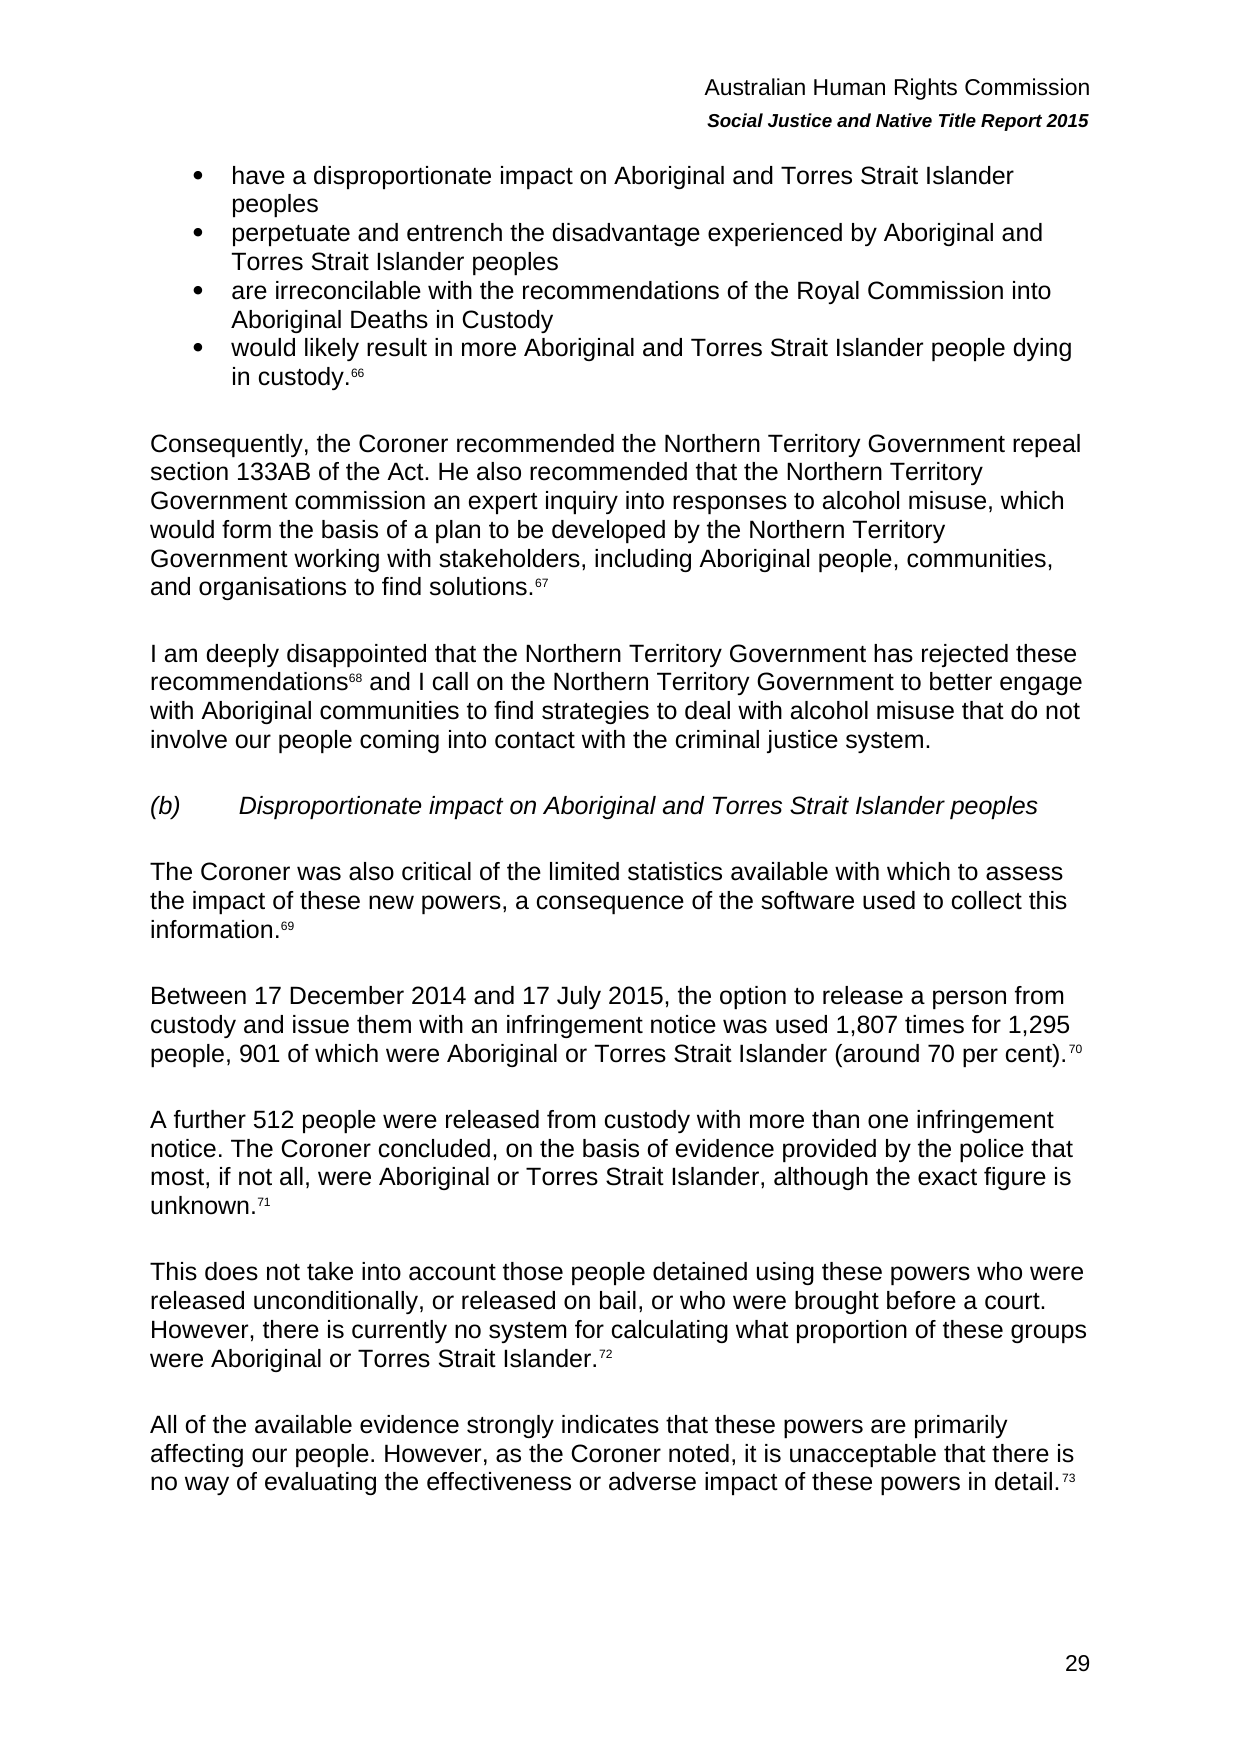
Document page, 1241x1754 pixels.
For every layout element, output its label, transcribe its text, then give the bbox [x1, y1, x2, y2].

text A further 512 people were released from custody with more than one infringement notice. The Coroner concluded, on the basis of evidence provided by the police that most, if not all, were Aboriginal or Torres Strait Islander, although the exact figure is unknown. [150, 1105, 1090, 1220]
text Between 17 December 2014 and 17 July 2015, the option to release a person from custody and issue them with an infringement notice was used 1,807 times for 1,295 people, 901 of which were Aboriginal or Torres Strait Islander (around 70 per cent). [150, 981, 1090, 1067]
text Consequently, the Coroner recommended the Northern Territory Government repeal section 133AB of the Act. He also recommended that the Northern Territory Government commission an expert inquiry into responses to alcohol misuse, which would form the basis of a plan to be developed by the Northern Territory Government working with stakeholders, including Aboriginal people, communities, and organisations to find solutions. [150, 428, 1090, 601]
list have a disproportionate impact on Aboriginal and Torres Strait Islander peoples [194, 161, 1090, 218]
text This does not take into account those people detained using these powers who were released unconditionally, or released on bail, or who were brought before a court. However, there is currently no system for calculating what proportion of these groups were Aboriginal or Torres Strait Islander. [150, 1257, 1090, 1372]
list would likely result in more Aboriginal and Torres Strait Islander people dying in custody. [194, 333, 1090, 391]
text All of the available evidence strongly indicates that these powers are primarily affecting our people. However, as the Coroner noted, it is unacceptable that there is no way of evaluating the effectiveness or adverse impact of these powers in detail. [150, 1410, 1090, 1496]
text I am deeply disappointed that the Northern Territory Government has rejected these recommendations and I call on the Northern Territory Government to better engage with Aboriginal communities to find strategies to deal with alcohol misuse that do not involve our people coming into contact with the criminal justice system. [150, 638, 1090, 753]
text The Coroner was also critical of the limited statistics available with which to assess the impact of these new powers, a consequence of the software used to collect this information. [150, 857, 1090, 943]
list perpetuate and entrench the disadvantage experienced by Aboriginal and Torres Strait Islander peoples [194, 218, 1090, 276]
subtitle Disproportionate impact on Aboriginal and Torres Strait Islander peoples [150, 791, 1090, 820]
list are irreconcilable with the recommendations of the Royal Commission into Aboriginal Deaths in Custody [194, 276, 1090, 333]
